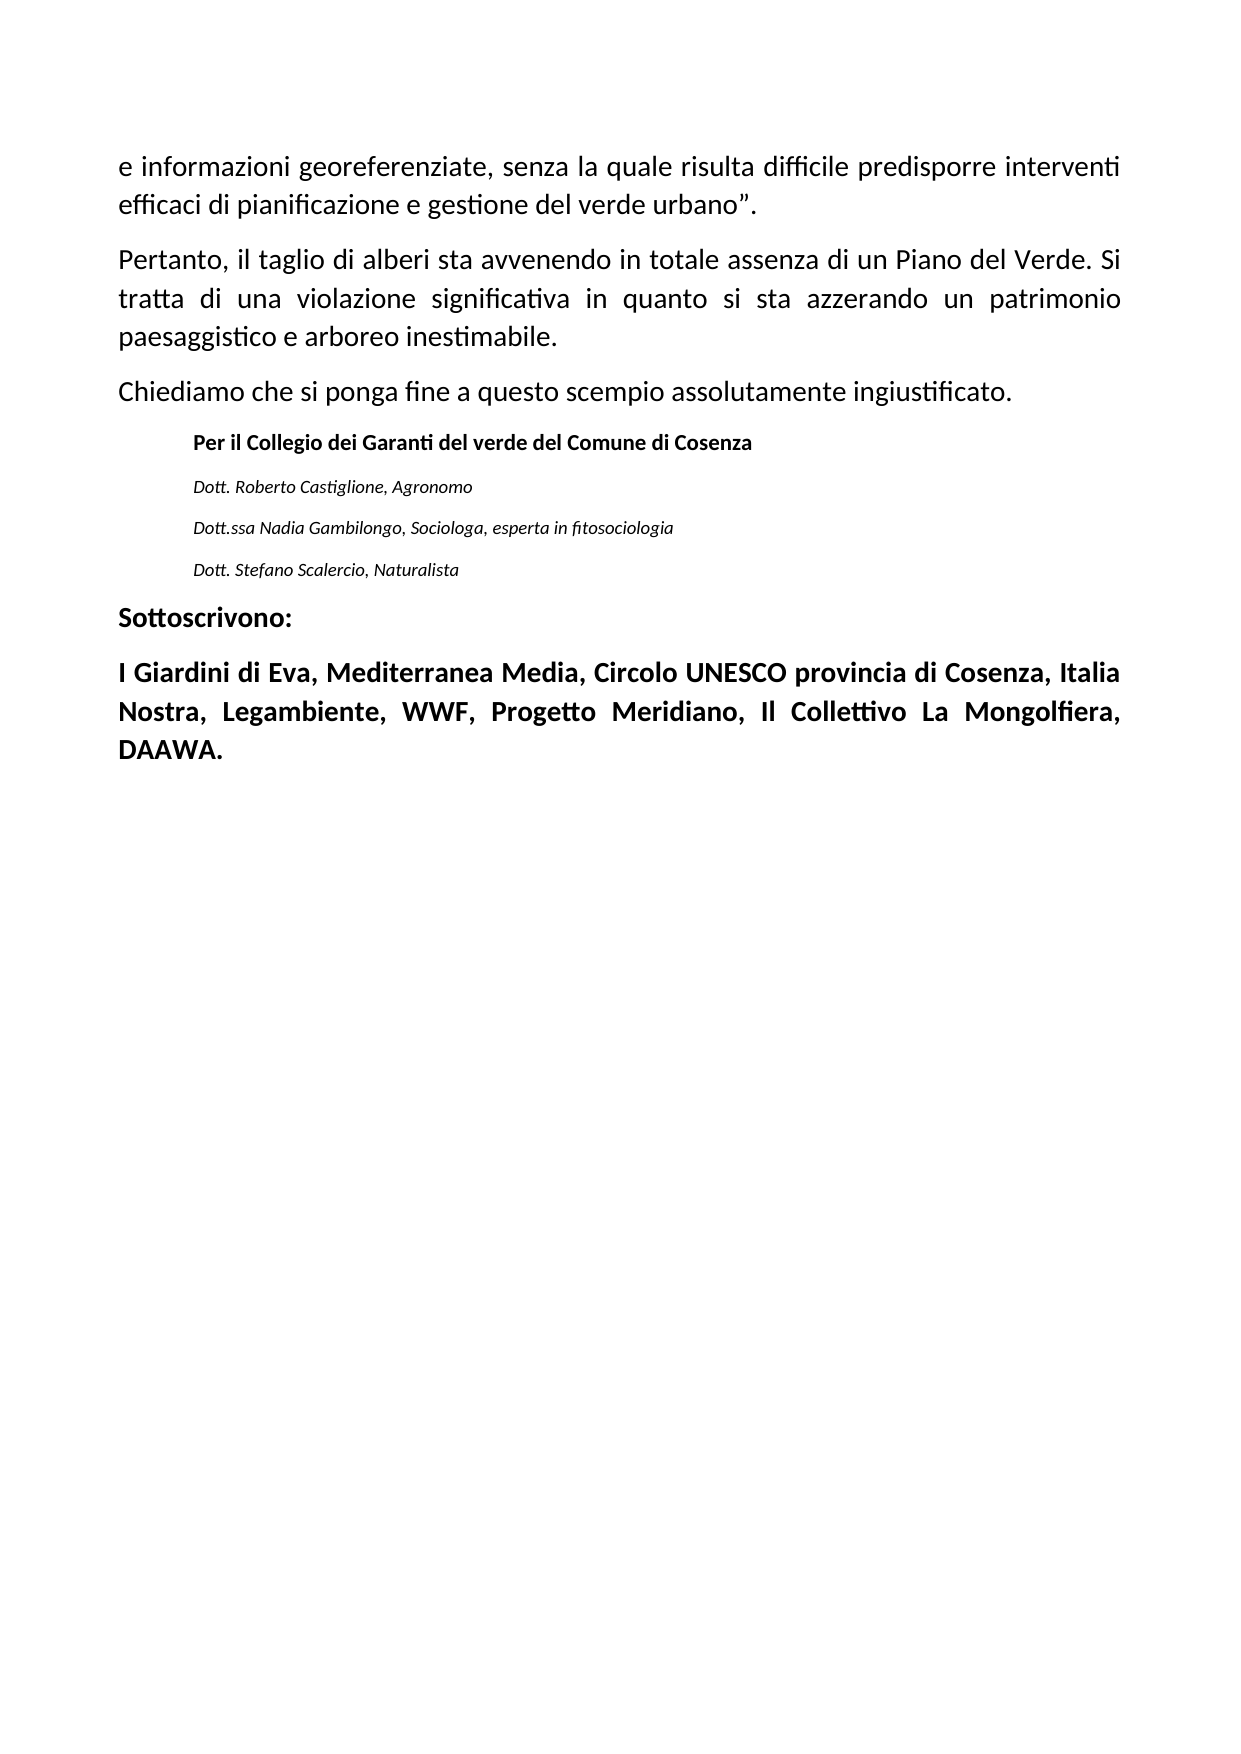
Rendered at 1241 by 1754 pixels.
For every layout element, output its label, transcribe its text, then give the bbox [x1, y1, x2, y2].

text Dott. Roberto Castiglione, Agronomo [118, 475, 1122, 498]
text Sottoscrivono: [118, 599, 1122, 635]
text Dott.ssa Nadia Gambilongo, Sociologa, esperta in fitosociologia [118, 517, 1122, 539]
text Chiediamo che si ponga fine a questo scempio assolutamente ingiustificato. [118, 373, 1122, 409]
text Pertanto, il taglio di alberi sta avvenendo in totale assenza di un Piano del Verde. Si tratta di una violazione significativa in quanto si sta azzerando un patrimonio paesaggistico e arboreo inestimabile. [118, 241, 1122, 354]
text I Giardini di Eva, Mediterranea Media, Circolo UNESCO provincia di Cosenza, Italia Nostra, Legambiente, WWF, Progetto Meridiano, Il Collettivo La Mongolfiera, DAAWA. [118, 654, 1122, 767]
text Dott. Stefano Scalercio, Naturalista [118, 558, 1122, 581]
text Per il Collegio dei Garanti del verde del Comune di Cosenza [118, 428, 1122, 456]
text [118, 148, 1122, 222]
